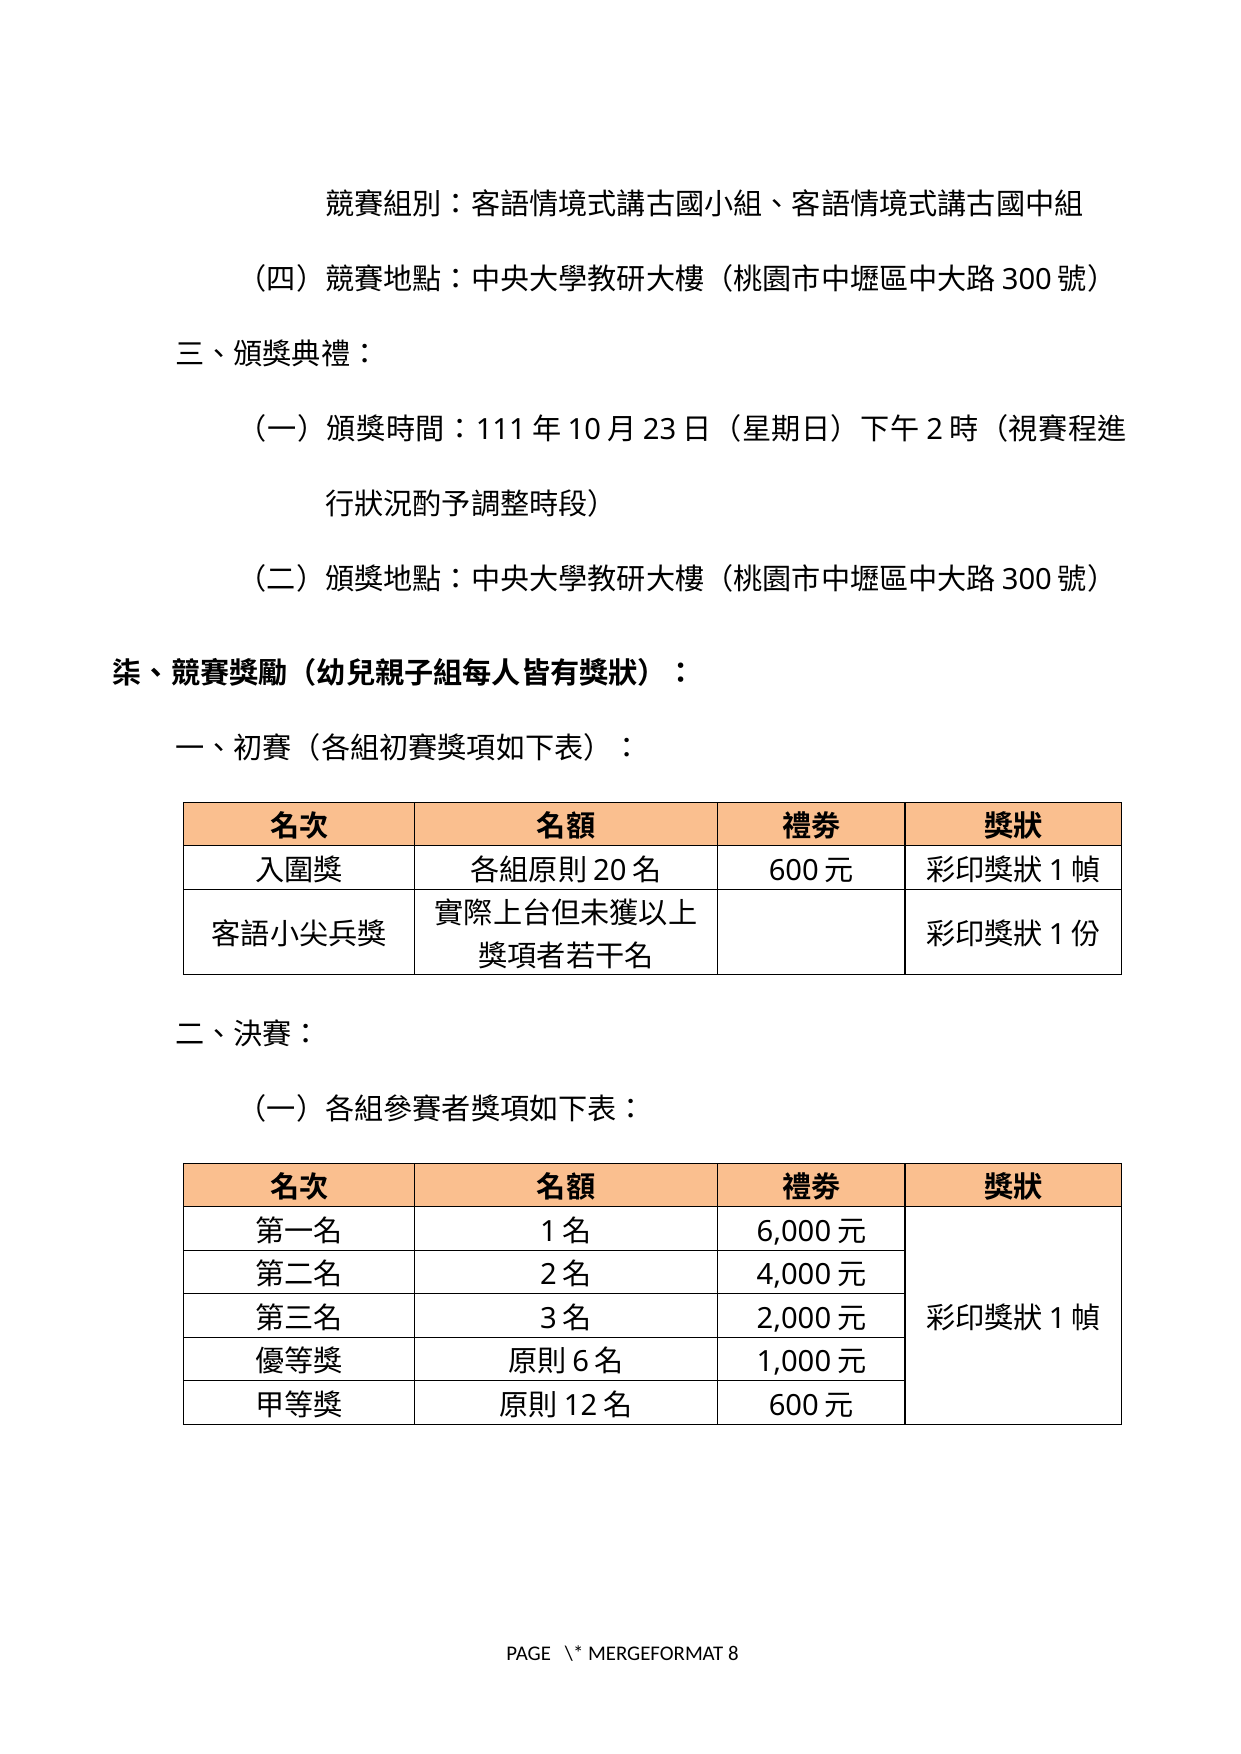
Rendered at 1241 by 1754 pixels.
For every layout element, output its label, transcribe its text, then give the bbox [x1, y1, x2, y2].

text 柒、競賽獎勵（幼兒親子組每人皆有獎狀）： [112, 633, 1128, 708]
table_cell 優等獎 [184, 1338, 414, 1380]
text （二）頒獎地點：中央大學教研大樓（桃園市中壢區中大路300號） [237, 539, 1128, 614]
table_header 禮劵 [718, 803, 904, 845]
table_header 名次 [184, 1164, 414, 1206]
table_cell 客語小尖兵獎 [184, 890, 414, 974]
table_cell 2,000元 [718, 1294, 904, 1337]
text 二、決賽： [175, 994, 1128, 1069]
table_cell 原則12名 [415, 1381, 717, 1423]
table_header 禮劵 [718, 1164, 904, 1206]
table_cell 實際上台但未獲以上 獎項者若干名 [415, 890, 717, 974]
table_cell 第二名 [184, 1251, 414, 1293]
table_cell 第一名 [184, 1207, 414, 1250]
table_cell 彩印獎狀1幀 [906, 1207, 1121, 1423]
table_cell 600元 [718, 1381, 904, 1423]
text （一）各組參賽者獎項如下表： [237, 1069, 1128, 1144]
table_cell 4,000元 [718, 1251, 904, 1293]
table_cell 原則6名 [415, 1338, 717, 1380]
table_header 獎狀 [906, 803, 1121, 845]
table_cell 甲等獎 [184, 1381, 414, 1423]
table_cell 600元 [718, 846, 904, 889]
table_cell 3名 [415, 1294, 717, 1337]
table_cell 彩印獎狀1份 [906, 890, 1121, 974]
table_cell [718, 890, 904, 974]
table_cell 2名 [415, 1251, 717, 1293]
text （一）頒獎時間：111年10月23日（星期日）下午2時（視賽程進行狀況酌予調整時段） [237, 389, 1128, 539]
table_cell 第三名 [184, 1294, 414, 1337]
table_cell 6,000元 [718, 1207, 904, 1250]
table_header 名次 [184, 803, 414, 845]
text 競賽組別：客語情境式講古國小組、客語情境式講古國中組 [325, 164, 1128, 239]
text 三、頒獎典禮： [175, 314, 1128, 389]
table_cell 入圍獎 [184, 846, 414, 889]
table_header 名額 [415, 803, 717, 845]
table_cell 1,000元 [718, 1338, 904, 1380]
table_header 獎狀 [906, 1164, 1121, 1206]
table_header 名額 [415, 1164, 717, 1206]
table_cell 各組原則20名 [415, 846, 717, 889]
text （四）競賽地點：中央大學教研大樓（桃園市中壢區中大路300號） [237, 239, 1128, 314]
table_cell 彩印獎狀1幀 [906, 846, 1121, 889]
table_cell 1名 [415, 1207, 717, 1250]
text 一、初賽（各組初賽獎項如下表）： [175, 708, 1128, 783]
